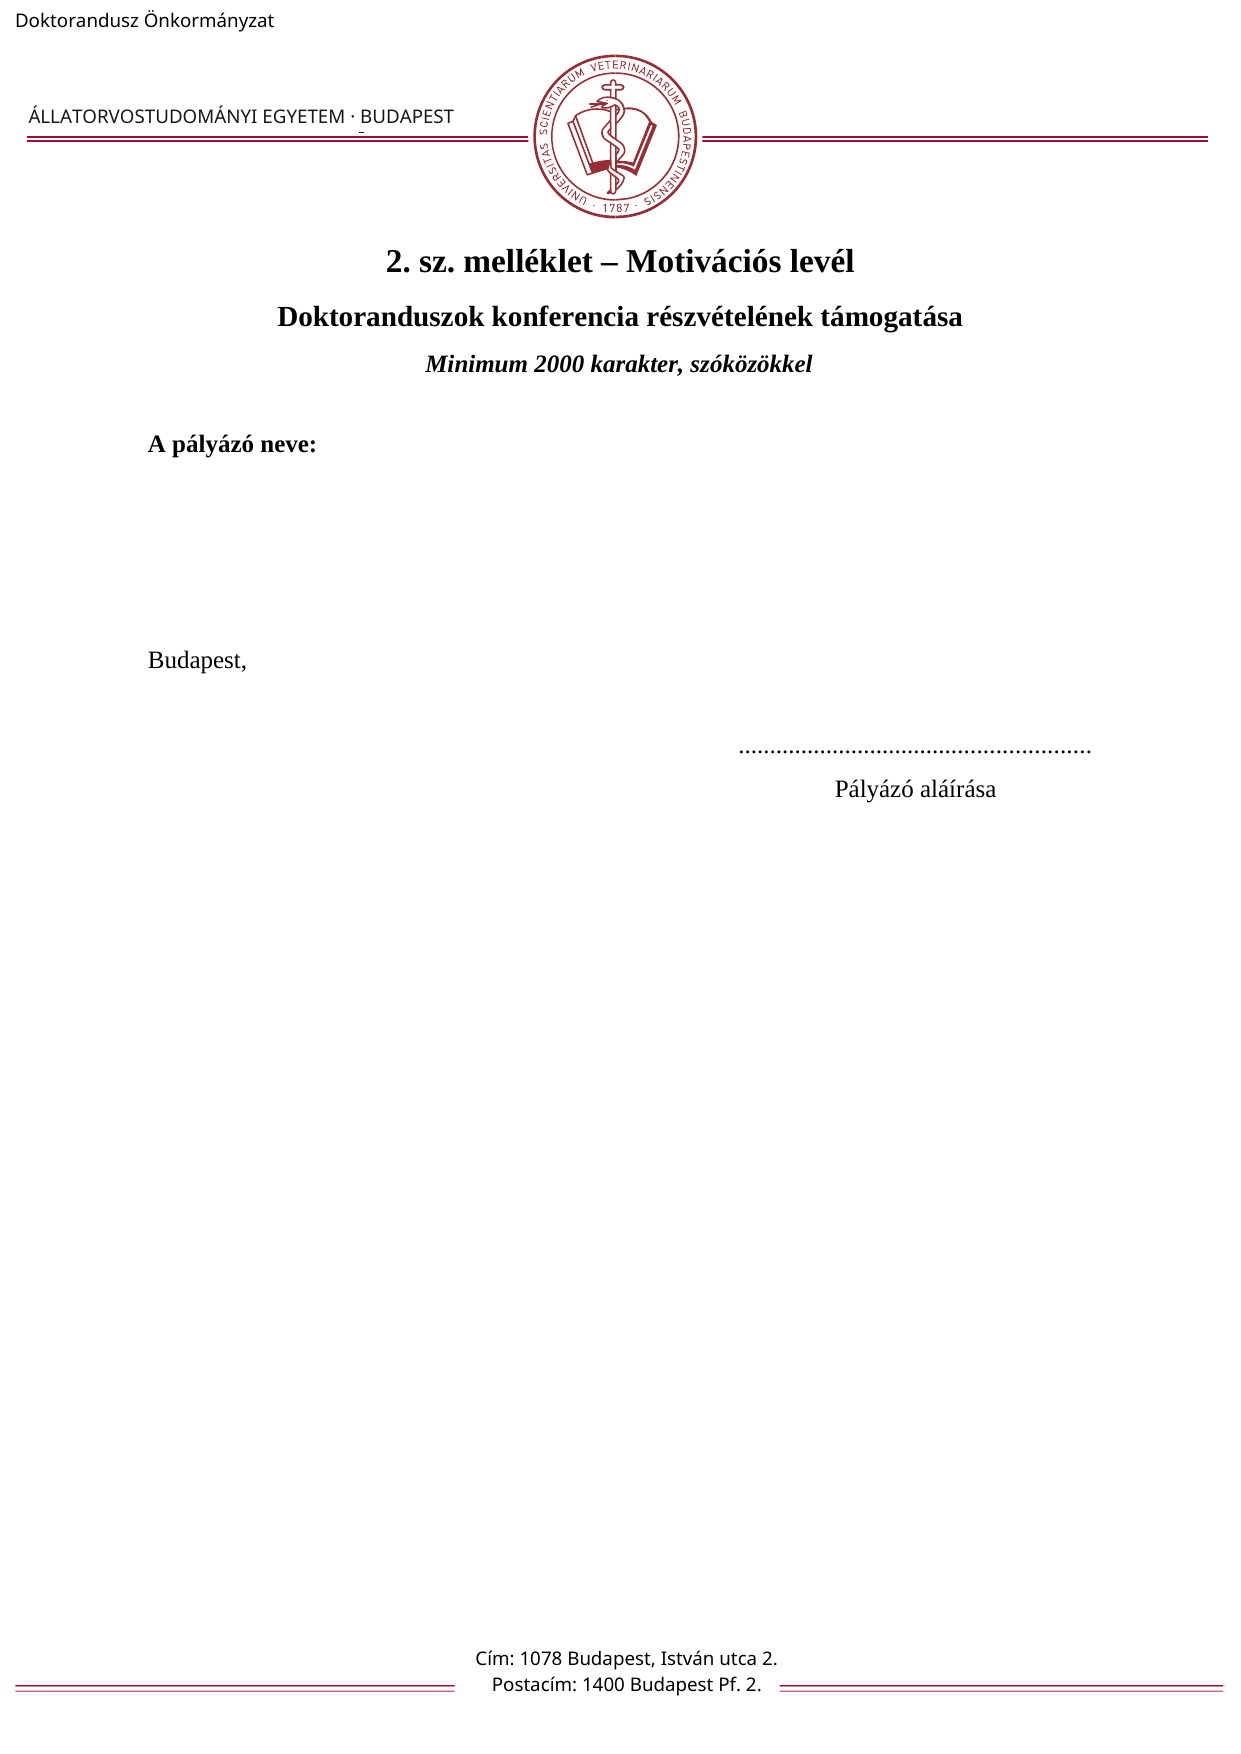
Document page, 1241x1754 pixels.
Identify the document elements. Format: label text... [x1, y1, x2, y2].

text Pályázó aláírása [148, 774, 1093, 803]
text 2. sz. melléklet – Motivációs levél [148, 82, 1093, 279]
text Budapest, [148, 645, 1093, 674]
text A pályázó neve: [148, 429, 1093, 458]
picture [15, 1685, 454, 1692]
picture [780, 1685, 1225, 1692]
text Doktoranduszok konferencia részvételének támogatása [148, 299, 1093, 332]
text Minimum 2000 karakter, szóközökkel [148, 349, 1093, 378]
